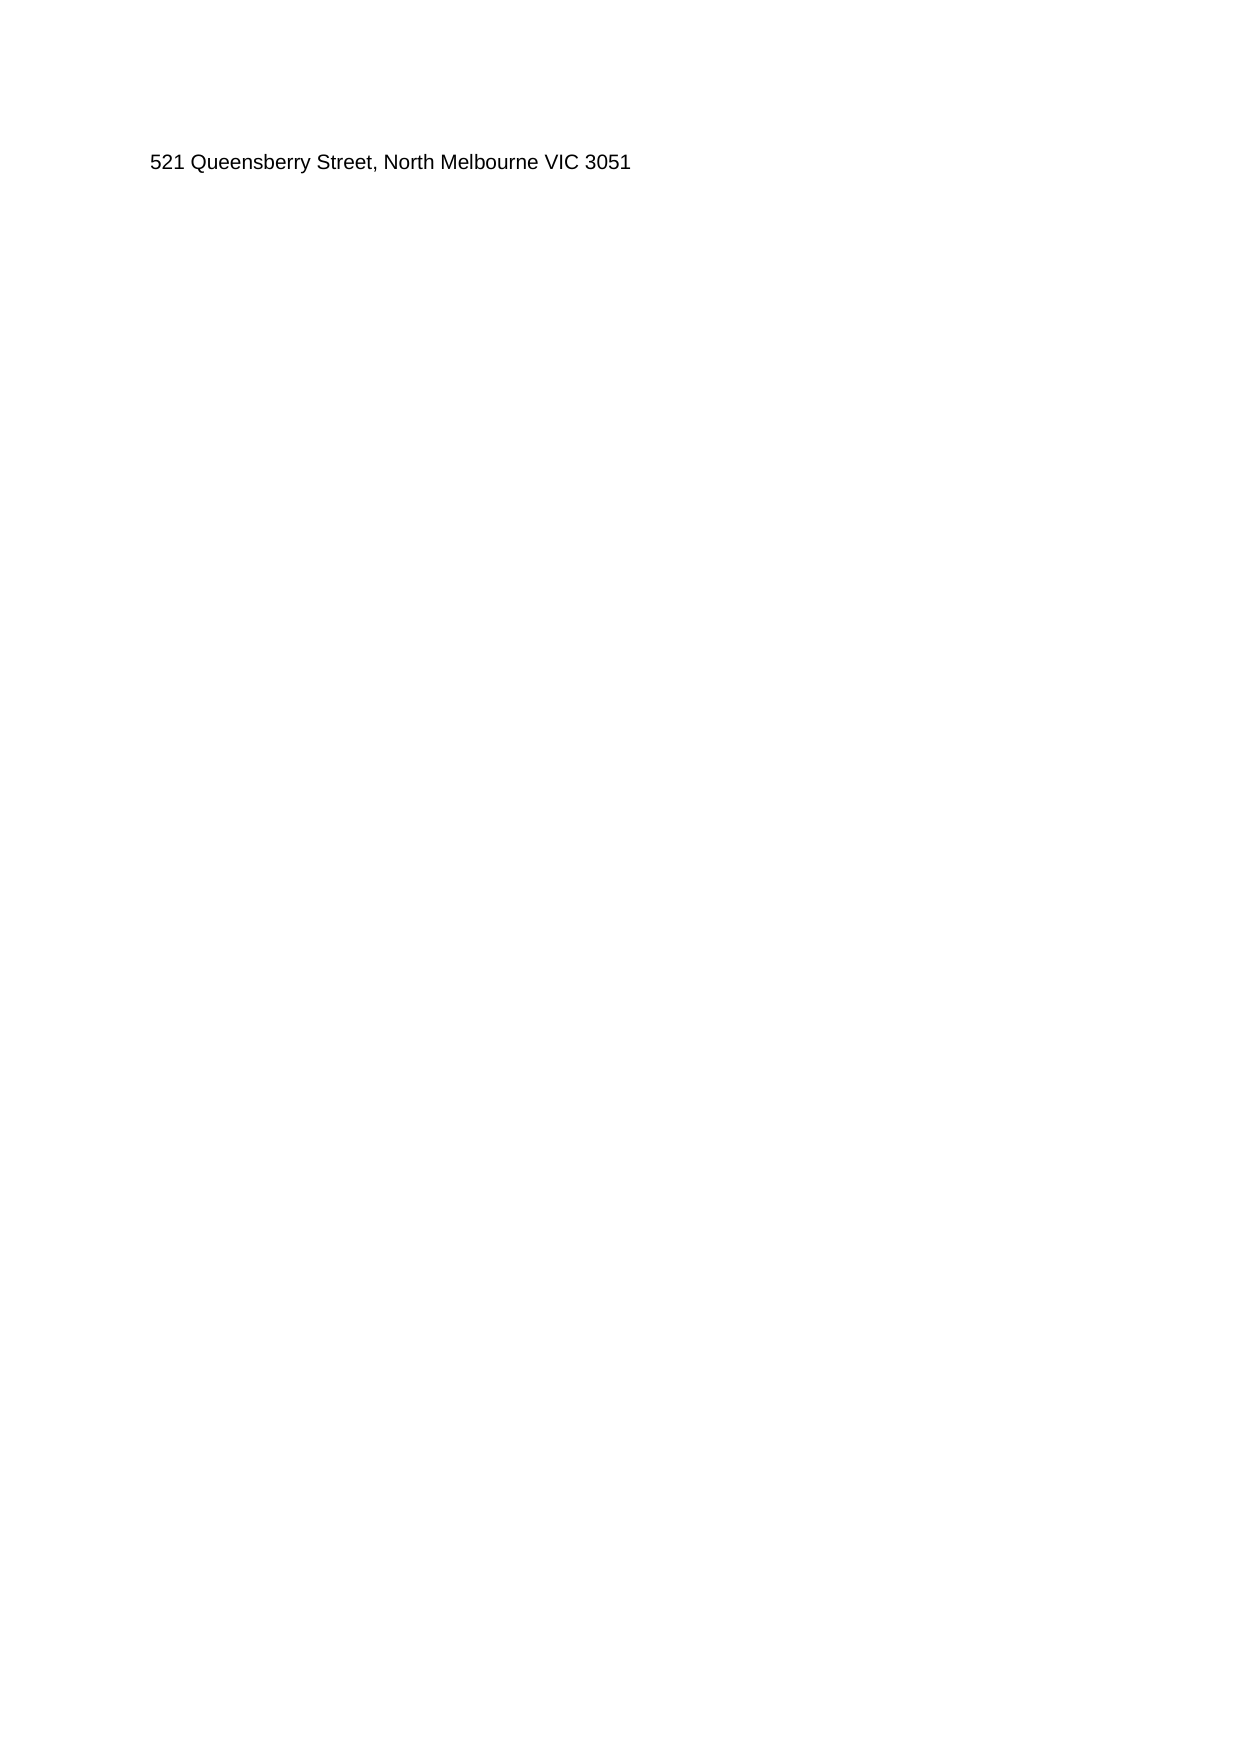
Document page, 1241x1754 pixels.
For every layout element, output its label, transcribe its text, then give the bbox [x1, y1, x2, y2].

text 521 Queensberry Street, North Melbourne VIC 3051 [150, 150, 1152, 174]
